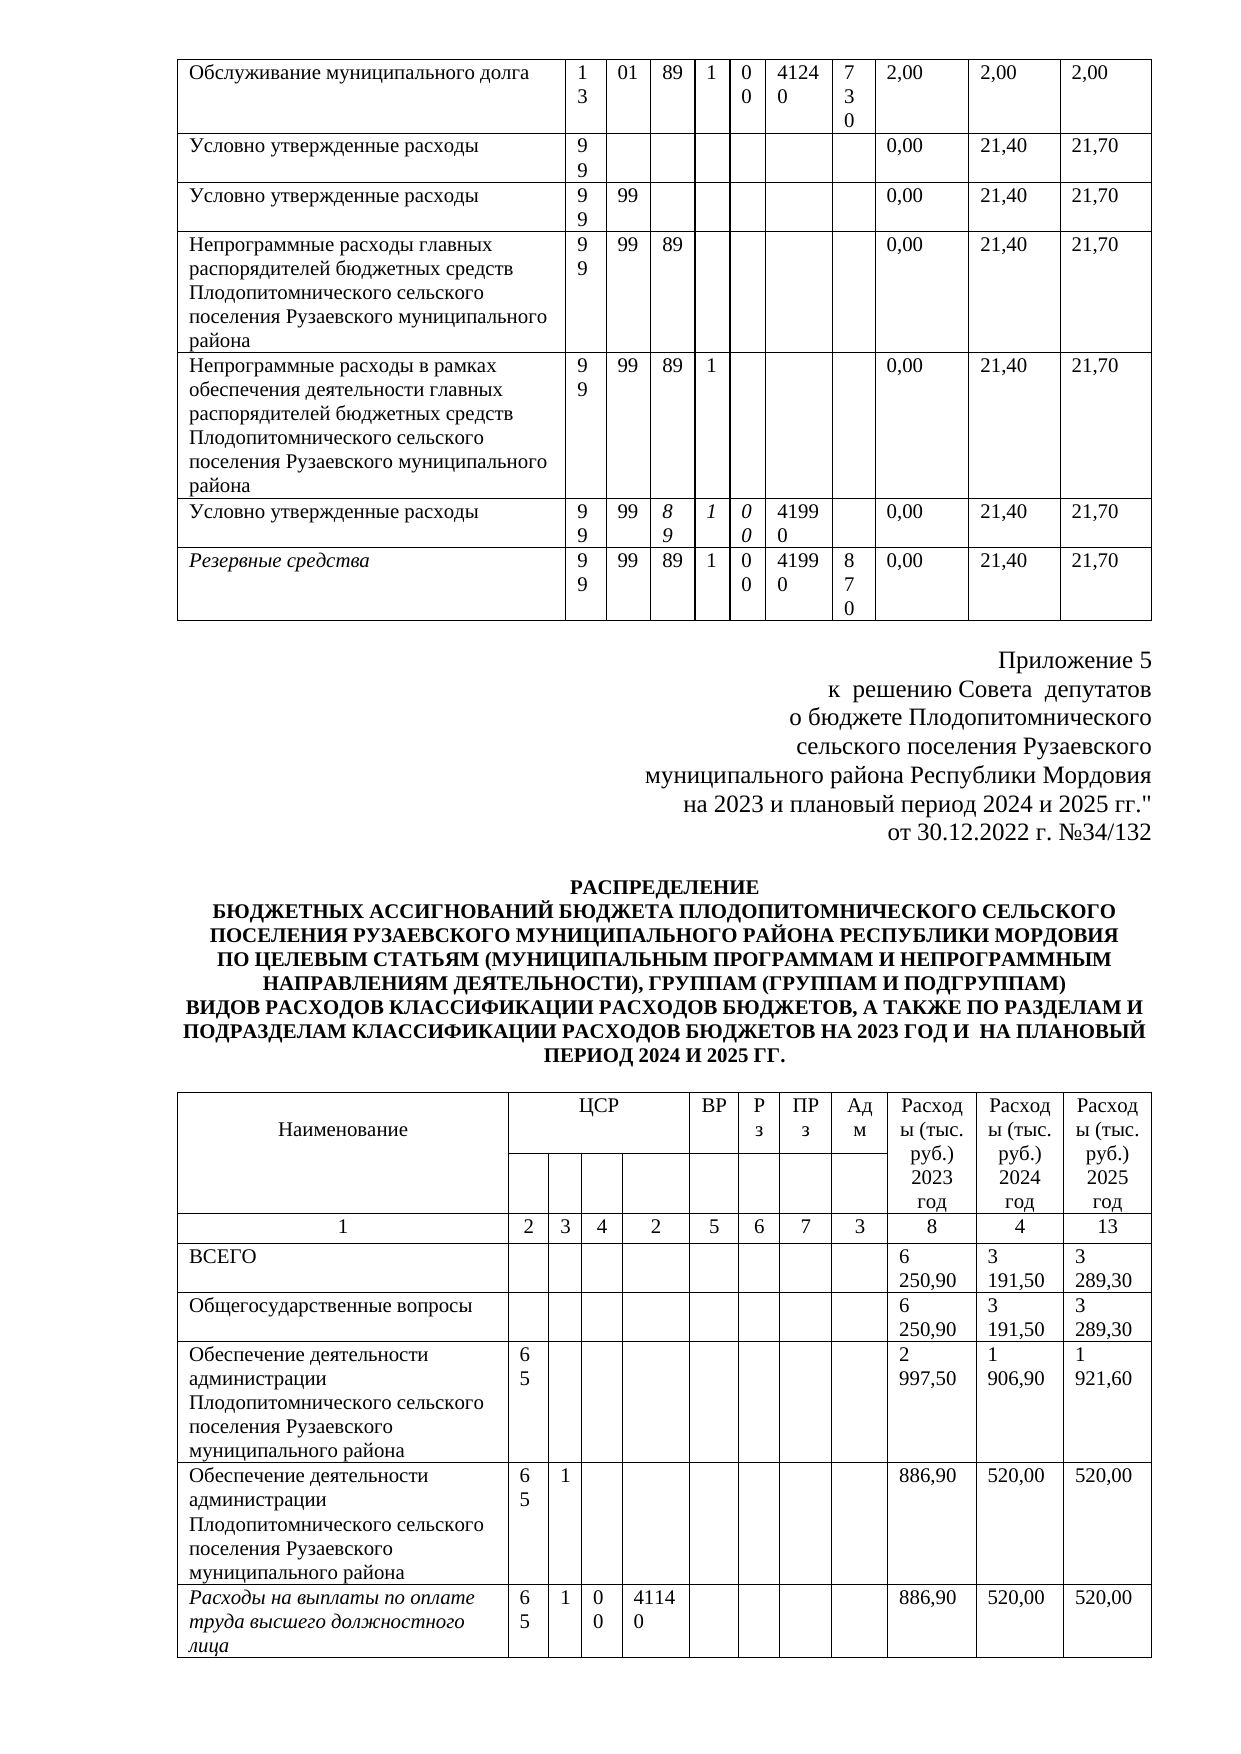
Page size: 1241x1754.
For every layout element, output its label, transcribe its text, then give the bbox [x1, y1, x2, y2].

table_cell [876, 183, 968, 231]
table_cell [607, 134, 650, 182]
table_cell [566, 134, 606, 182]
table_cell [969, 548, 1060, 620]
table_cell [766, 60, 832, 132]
text БЮДЖЕТНЫХ АССИГНОВАНИЙ БЮДЖЕТА ПЛОДОПИТОМНИЧЕСКОГО СЕЛЬСКОГО ПОСЕЛЕНИЯ РУЗАЕВСКОГО МУНИЦИПАЛЬНОГО РАЙОНА РЕСПУБЛИКИ МОРДОВИЯ [177, 899, 1152, 947]
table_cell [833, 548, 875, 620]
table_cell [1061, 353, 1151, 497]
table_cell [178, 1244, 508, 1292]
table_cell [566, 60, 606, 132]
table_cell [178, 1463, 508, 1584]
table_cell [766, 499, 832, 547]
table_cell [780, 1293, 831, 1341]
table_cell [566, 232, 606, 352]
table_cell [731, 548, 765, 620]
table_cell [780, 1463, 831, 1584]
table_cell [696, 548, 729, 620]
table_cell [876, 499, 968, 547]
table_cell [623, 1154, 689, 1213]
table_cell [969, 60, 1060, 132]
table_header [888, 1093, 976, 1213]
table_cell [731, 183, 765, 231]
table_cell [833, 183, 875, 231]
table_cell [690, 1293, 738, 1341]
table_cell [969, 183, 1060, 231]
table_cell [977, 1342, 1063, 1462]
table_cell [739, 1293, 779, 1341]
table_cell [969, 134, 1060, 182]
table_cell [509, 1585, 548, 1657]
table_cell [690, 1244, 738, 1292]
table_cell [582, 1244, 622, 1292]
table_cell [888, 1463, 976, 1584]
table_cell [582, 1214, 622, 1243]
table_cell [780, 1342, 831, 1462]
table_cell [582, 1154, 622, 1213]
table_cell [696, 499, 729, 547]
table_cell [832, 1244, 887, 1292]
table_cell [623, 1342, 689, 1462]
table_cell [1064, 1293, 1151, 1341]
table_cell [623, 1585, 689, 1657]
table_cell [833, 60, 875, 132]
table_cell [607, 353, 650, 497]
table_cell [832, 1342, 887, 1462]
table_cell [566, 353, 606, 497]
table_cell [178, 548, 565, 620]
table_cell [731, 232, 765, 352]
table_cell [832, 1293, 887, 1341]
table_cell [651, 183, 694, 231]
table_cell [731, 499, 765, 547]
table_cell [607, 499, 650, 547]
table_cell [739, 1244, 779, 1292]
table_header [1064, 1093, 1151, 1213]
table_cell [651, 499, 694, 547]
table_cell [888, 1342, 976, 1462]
text ПО ЦЕЛЕВЫМ СТАТЬЯМ (МУНИЦИПАЛЬНЫМ ПРОГРАММАМ И НЕПРОГРАММНЫМ НАПРАВЛЕНИЯМ ДЕЯТЕЛЬНОСТИ), ГРУППАМ (ГРУППАМ И ПОДГРУППАМ) [177, 947, 1152, 995]
text Приложение 5 к решению Совета депутатов о бюджете Плодопитомнического сельского поселения Рузаевского муниципального района Республики Мордовия на 2023 и плановый период 2024 и 2025 гг." от 30.12.2022 г. №34/132 [177, 645, 1152, 846]
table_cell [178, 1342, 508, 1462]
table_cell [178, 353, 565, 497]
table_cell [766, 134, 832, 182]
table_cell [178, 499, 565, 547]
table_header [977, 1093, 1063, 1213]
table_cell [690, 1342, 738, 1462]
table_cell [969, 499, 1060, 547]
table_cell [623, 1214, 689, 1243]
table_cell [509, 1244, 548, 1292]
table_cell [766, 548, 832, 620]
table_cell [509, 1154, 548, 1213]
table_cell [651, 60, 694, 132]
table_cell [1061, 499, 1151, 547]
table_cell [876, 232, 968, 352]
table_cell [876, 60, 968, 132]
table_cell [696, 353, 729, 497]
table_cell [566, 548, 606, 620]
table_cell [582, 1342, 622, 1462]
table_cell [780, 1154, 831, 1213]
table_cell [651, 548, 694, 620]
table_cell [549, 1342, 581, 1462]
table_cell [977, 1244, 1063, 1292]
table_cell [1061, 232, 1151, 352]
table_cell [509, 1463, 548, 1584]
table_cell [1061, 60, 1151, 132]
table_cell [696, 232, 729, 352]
text ВИДОВ РАСХОДОВ КЛАССИФИКАЦИИ РАСХОДОВ БЮДЖЕТОВ, А ТАКЖЕ ПО РАЗДЕЛАМ И ПОДРАЗДЕЛАМ КЛАССИФИКАЦИИ РАСХОДОВ БЮДЖЕТОВ НА 2023 ГОД И НА ПЛАНОВЫЙ ПЕРИОД 2024 И 2025 ГГ. [177, 995, 1152, 1067]
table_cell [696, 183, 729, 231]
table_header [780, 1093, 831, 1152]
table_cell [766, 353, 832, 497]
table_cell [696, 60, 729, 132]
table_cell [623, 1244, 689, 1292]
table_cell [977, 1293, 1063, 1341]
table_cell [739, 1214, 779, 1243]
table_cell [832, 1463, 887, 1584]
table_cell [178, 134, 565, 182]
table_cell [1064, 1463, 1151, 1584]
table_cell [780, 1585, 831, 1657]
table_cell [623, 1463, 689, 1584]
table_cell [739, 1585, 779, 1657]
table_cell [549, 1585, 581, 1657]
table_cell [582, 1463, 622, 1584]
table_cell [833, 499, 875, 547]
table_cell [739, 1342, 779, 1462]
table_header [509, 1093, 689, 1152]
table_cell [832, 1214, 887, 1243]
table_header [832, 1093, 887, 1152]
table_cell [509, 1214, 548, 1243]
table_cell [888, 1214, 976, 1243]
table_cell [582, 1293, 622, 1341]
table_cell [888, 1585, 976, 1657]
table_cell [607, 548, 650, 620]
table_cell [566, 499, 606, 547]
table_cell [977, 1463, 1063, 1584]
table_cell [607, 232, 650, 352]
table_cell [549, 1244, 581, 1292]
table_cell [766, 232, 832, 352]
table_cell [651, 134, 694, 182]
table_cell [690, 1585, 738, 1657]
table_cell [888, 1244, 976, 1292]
text РАСПРЕДЕЛЕНИЕ [177, 875, 1152, 899]
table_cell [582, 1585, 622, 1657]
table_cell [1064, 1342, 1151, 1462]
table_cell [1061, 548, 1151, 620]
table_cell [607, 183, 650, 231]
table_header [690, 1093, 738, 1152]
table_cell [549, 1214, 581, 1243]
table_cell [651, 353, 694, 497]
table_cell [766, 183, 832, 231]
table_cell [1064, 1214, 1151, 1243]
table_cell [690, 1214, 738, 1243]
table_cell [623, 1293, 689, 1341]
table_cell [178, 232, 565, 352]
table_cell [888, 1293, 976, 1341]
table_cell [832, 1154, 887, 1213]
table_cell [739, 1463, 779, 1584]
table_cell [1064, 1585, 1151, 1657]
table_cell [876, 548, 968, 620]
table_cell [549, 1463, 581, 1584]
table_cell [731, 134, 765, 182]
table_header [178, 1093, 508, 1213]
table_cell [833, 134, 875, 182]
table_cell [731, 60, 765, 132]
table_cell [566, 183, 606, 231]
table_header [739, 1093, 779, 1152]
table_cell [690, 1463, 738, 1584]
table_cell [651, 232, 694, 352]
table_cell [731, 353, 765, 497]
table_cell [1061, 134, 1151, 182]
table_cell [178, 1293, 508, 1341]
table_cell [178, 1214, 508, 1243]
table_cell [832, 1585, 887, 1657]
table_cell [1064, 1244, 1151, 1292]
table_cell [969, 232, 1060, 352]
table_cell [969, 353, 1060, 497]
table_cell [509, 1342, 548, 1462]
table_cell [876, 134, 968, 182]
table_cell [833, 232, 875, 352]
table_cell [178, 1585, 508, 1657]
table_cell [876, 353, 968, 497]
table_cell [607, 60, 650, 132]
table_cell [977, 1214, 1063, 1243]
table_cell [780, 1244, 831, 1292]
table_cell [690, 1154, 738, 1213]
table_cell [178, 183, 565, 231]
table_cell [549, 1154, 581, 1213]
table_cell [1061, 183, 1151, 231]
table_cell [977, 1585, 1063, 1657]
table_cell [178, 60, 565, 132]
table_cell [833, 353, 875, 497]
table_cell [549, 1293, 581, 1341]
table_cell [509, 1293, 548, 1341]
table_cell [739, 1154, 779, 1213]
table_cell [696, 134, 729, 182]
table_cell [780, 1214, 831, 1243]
